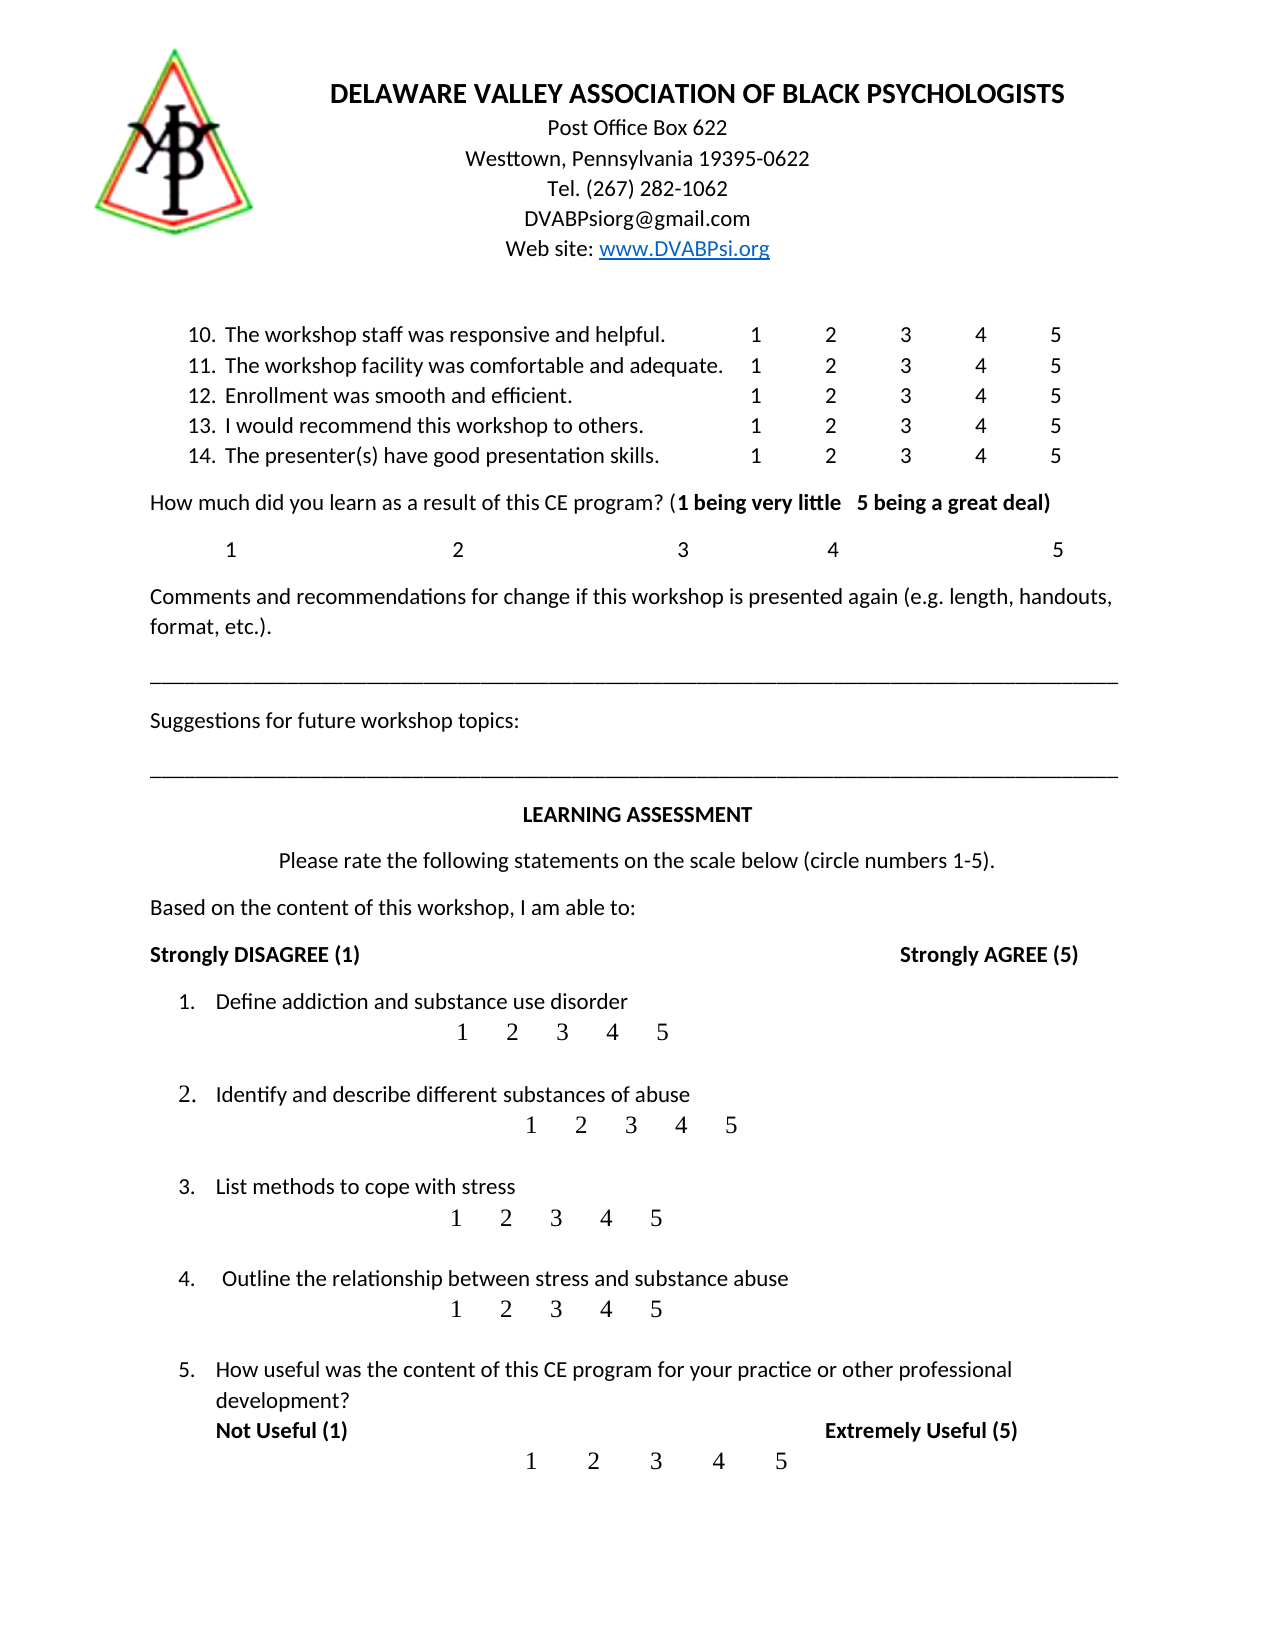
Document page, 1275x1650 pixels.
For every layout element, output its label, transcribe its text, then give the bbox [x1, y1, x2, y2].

text How much did you learn as a result of this CE program? (1 being very little 5 being a great deal) [150, 488, 1125, 516]
list The workshop facility was comfortable and adequate. 1 2 3 4 5 [187, 351, 1125, 379]
list 1 2 3 4 5 [216, 1203, 1125, 1231]
text Strongly DISAGREE (1) Strongly AGREE (5) [150, 940, 1125, 968]
list Identify and describe different substances of abuse 1 2 3 4 5 [178, 1079, 1125, 1139]
list How useful was the content of this CE program for your practice or other professional development? [178, 1356, 1125, 1414]
text _____________________________________________________________________________________ [150, 659, 1125, 687]
text Suggestions for future workshop topics: [150, 706, 1125, 734]
list 1 2 3 4 5 [216, 1294, 1125, 1323]
list 1 2 3 4 5 [216, 1017, 1125, 1046]
text _____________________________________________________________________________________ [150, 753, 1125, 781]
text 1 2 3 4 5 [150, 535, 1125, 563]
list The workshop staff was responsive and helpful. 1 2 3 4 5 [187, 321, 1125, 348]
list Enrollment was smooth and efficient. 1 2 3 4 5 [187, 381, 1125, 409]
text Please rate the following statements on the scale below (circle numbers 1-5). [150, 847, 1125, 874]
text Based on the content of this workshop, I am able to: [150, 893, 1125, 921]
list The presenter(s) have good presentation skills. 1 2 3 4 5 [187, 441, 1125, 469]
list Not Useful (1) Extremely Useful (5) 1 2 3 4 5 [216, 1416, 1125, 1475]
list I would recommend this workshop to others. 1 2 3 4 5 [187, 411, 1125, 439]
text Comments and recommendations for change if this workshop is presented again (e.g. length, handouts, format, etc.). [150, 582, 1125, 640]
text LEARNING ASSESSMENT [150, 800, 1125, 828]
list Define addiction and substance use disorder [178, 987, 1125, 1015]
list List methods to cope with stress [178, 1172, 1125, 1200]
picture [68, 37, 275, 241]
list Outline the relationship between stress and substance abuse [178, 1264, 1125, 1292]
